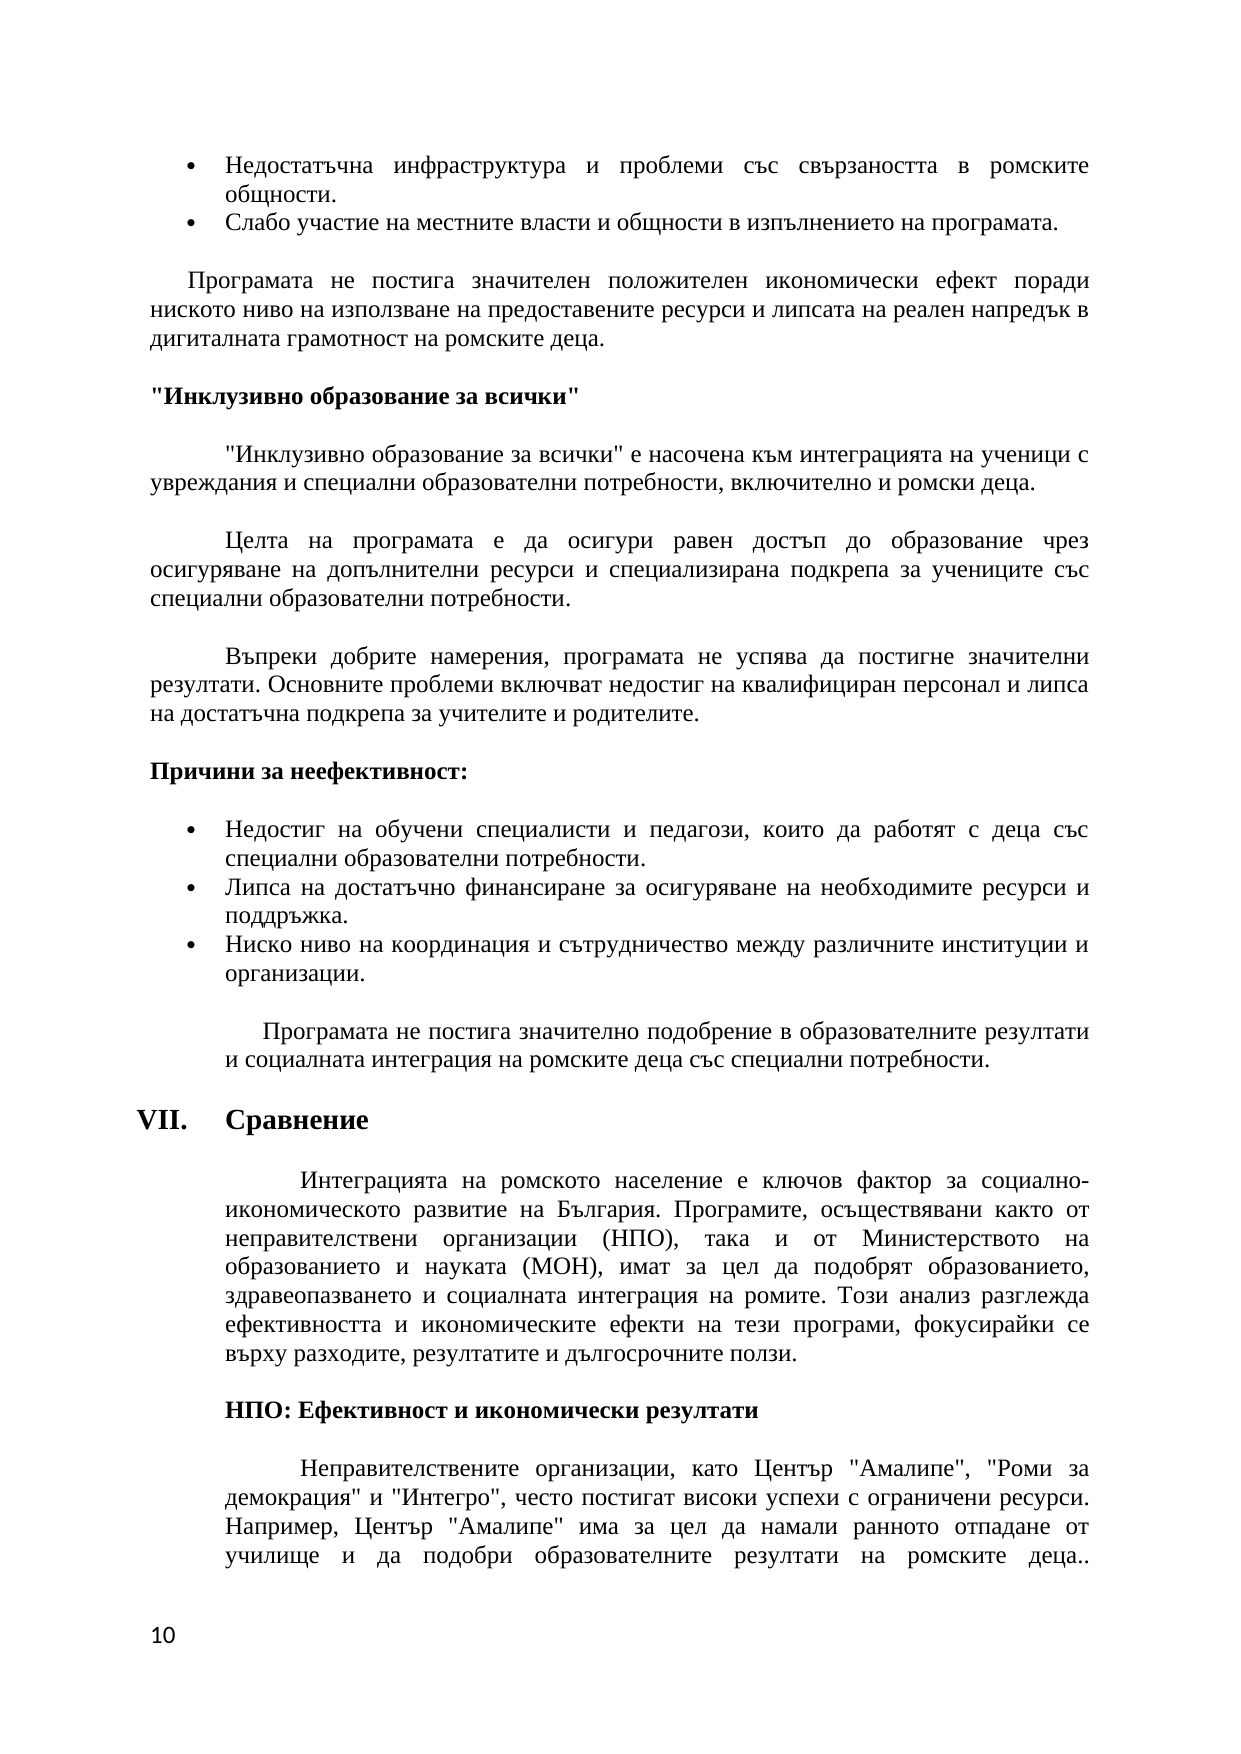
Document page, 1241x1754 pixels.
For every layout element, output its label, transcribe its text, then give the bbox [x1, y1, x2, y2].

list Липса на достатъчно финансиране за осигуряване на необходимите ресурси и поддръжка. [187, 872, 1090, 929]
list Ниско ниво на координация и сътрудничество между различните институции и организации. [187, 929, 1090, 987]
list Сравнение [187, 1102, 1090, 1136]
list Недостиг на обучени специалисти и педагози, които да работят с деца със специални образователни потребности. [187, 814, 1090, 872]
text Причини за неефективност: [150, 756, 1090, 785]
text Въпреки добрите намерения, програмата не успява да постигне значителни резултати. Основните проблеми включват недостиг на квалифициран персонал и липса на достатъчна подкрепа за учителите и родителите. [150, 641, 1090, 727]
text Интеграцията на ромското население е ключов фактор за социално-икономическото развитие на България. Програмите, осъществявани както от неправителствени организации (НПО), така и от Министерството на образованието и науката (МОН), имат за цел да подобрят образованието, здравеопазването и социалната интеграция на ромите. Този анализ разглежда ефективността и икономическите ефекти на тези програми, фокусирайки се върху разходите, резултатите и дългосрочните ползи. [225, 1165, 1090, 1366]
list Слабо участие на местните власти и общности в изпълнението на програмата. [187, 207, 1090, 236]
text "Инклузивно образование за всички" е насочена към интеграцията на ученици с увреждания и специални образователни потребности, включително и ромски деца. [150, 439, 1090, 496]
text "Инклузивно образование за всички" [150, 381, 1090, 409]
text Програмата не постига значително подобрение в образователните резултати и социалната интеграция на ромските деца със специални потребности. [225, 1016, 1090, 1073]
text Целта на програмата е да осигури равен достъп до образование чрез осигуряване на допълнителни ресурси и специализирана подкрепа за учениците със специални образователни потребности. [150, 525, 1090, 612]
subtitle НПО: Ефективност и икономически резултати [225, 1396, 1090, 1424]
list Недостатъчна инфраструктура и проблеми със свързаността в ромските общности. [187, 150, 1090, 207]
text Програмата не постига значителен положителен икономически ефект поради ниското ниво на използване на предоставените ресурси и липсата на реален напредък в дигиталната грамотност на ромските деца. [150, 265, 1090, 352]
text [225, 1453, 1090, 1568]
